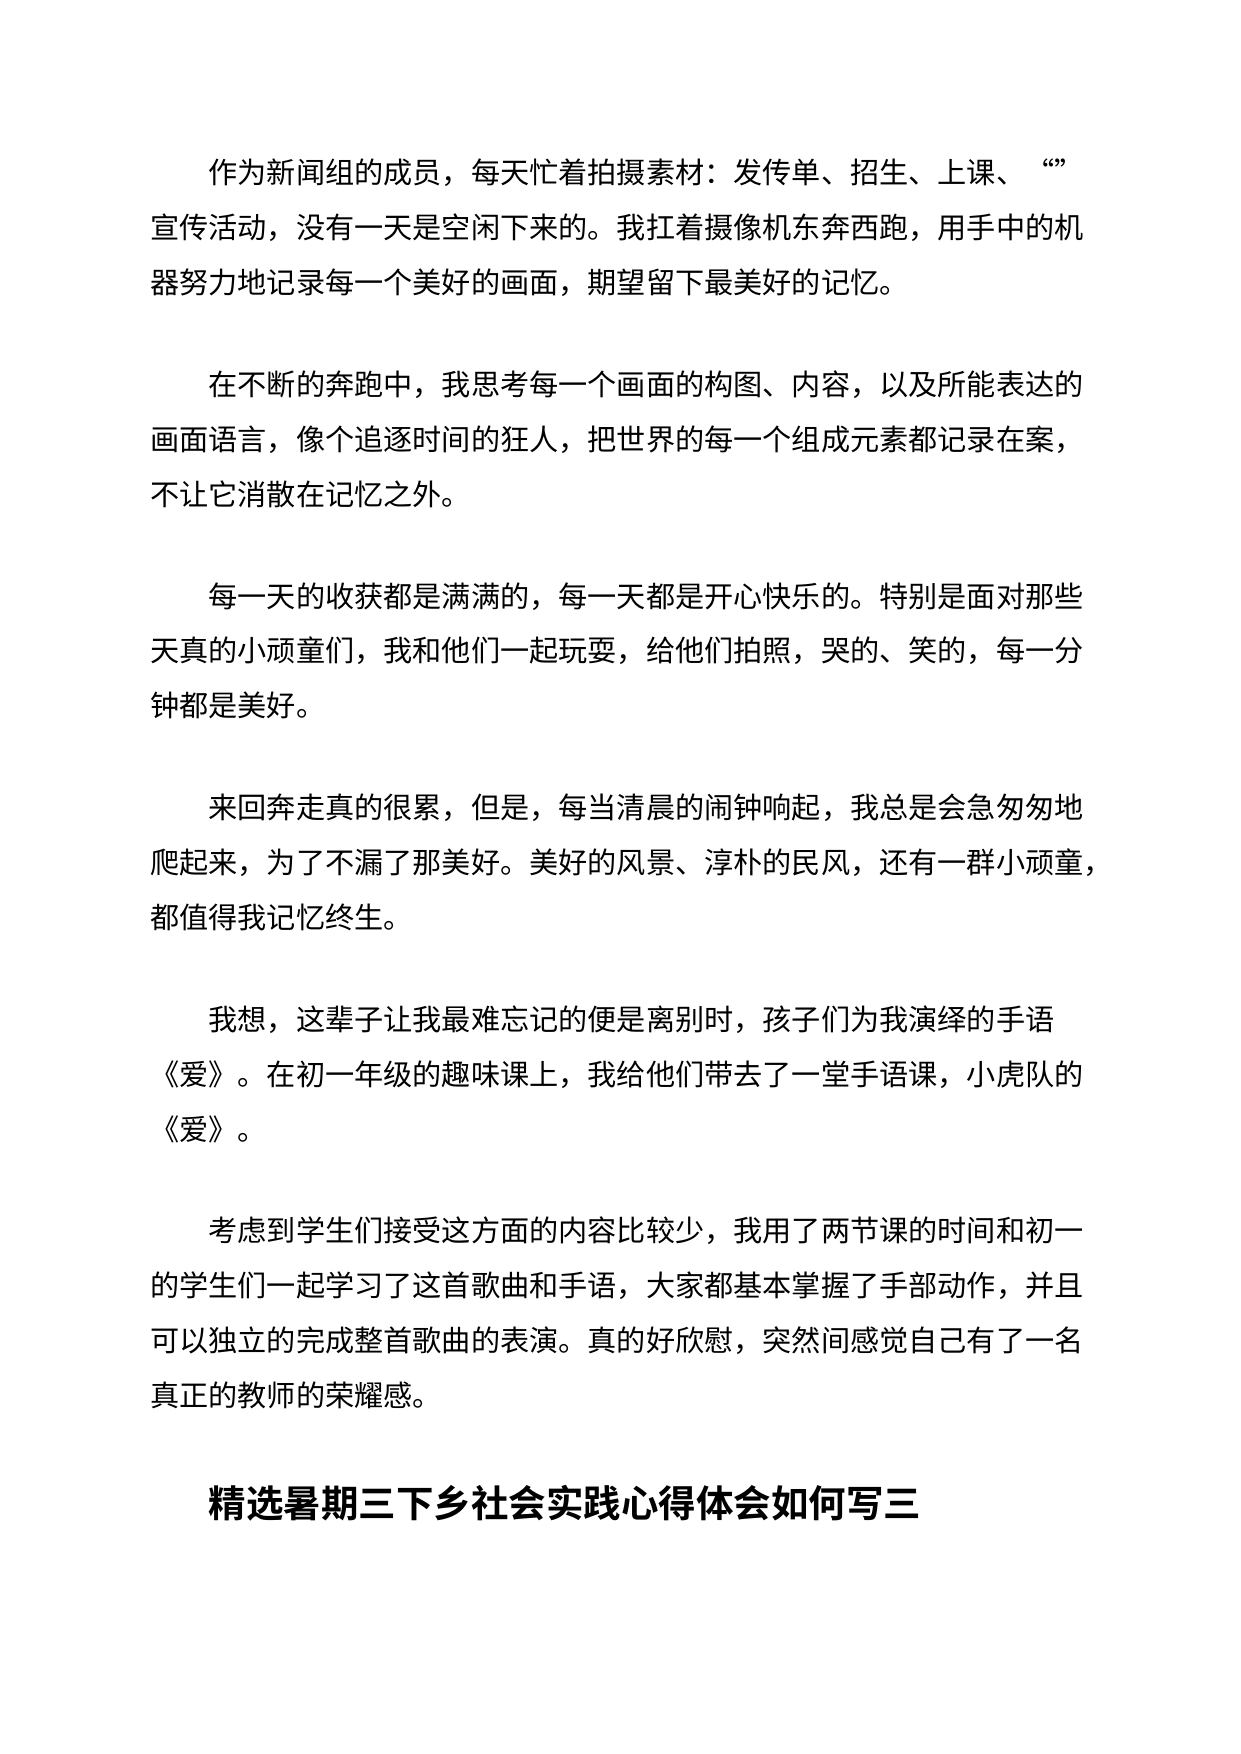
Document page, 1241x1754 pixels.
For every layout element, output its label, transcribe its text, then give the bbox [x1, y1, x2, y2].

text 来回奔走真的很累，但是，每当清晨的闹钟响起，我总是会急匆匆地爬起来，为了不漏了那美好。美好的风景、淳朴的民风，还有一群小顽童，都值得我记忆终生。 [150, 785, 1090, 937]
text 我想，这辈子让我最难忘记的便是离别时，孩子们为我演绎的手语《爱》。在初一年级的趣味课上，我给他们带去了一堂手语课，小虎队的《爱》。 [150, 996, 1090, 1148]
text 作为新闻组的成员，每天忙着拍摄素材：发传单、招生、上课、“”宣传活动，没有一天是空闲下来的。我扛着摄像机东奔西跑，用手中的机器努力地记录每一个美好的画面，期望留下最美好的记忆。 [150, 150, 1090, 302]
text 精选暑期三下乡社会实践心得体会如何写三 [150, 1474, 1090, 1528]
text 每一天的收获都是满满的，每一天都是开心快乐的。特别是面对那些天真的小顽童们，我和他们一起玩耍，给他们拍照，哭的、笑的，每一分钟都是美好。 [150, 573, 1090, 725]
text 考虑到学生们接受这方面的内容比较少，我用了两节课的时间和初一的学生们一起学习了这首歌曲和手语，大家都基本掌握了手部动作，并且可以独立的完成整首歌曲的表演。真的好欣慰，突然间感觉自己有了一名真正的教师的荣耀感。 [150, 1208, 1090, 1415]
text 在不断的奔跑中，我思考每一个画面的构图、内容，以及所能表达的画面语言，像个追逐时间的狂人，把世界的每一个组成元素都记录在案，不让它消散在记忆之外。 [150, 362, 1090, 514]
